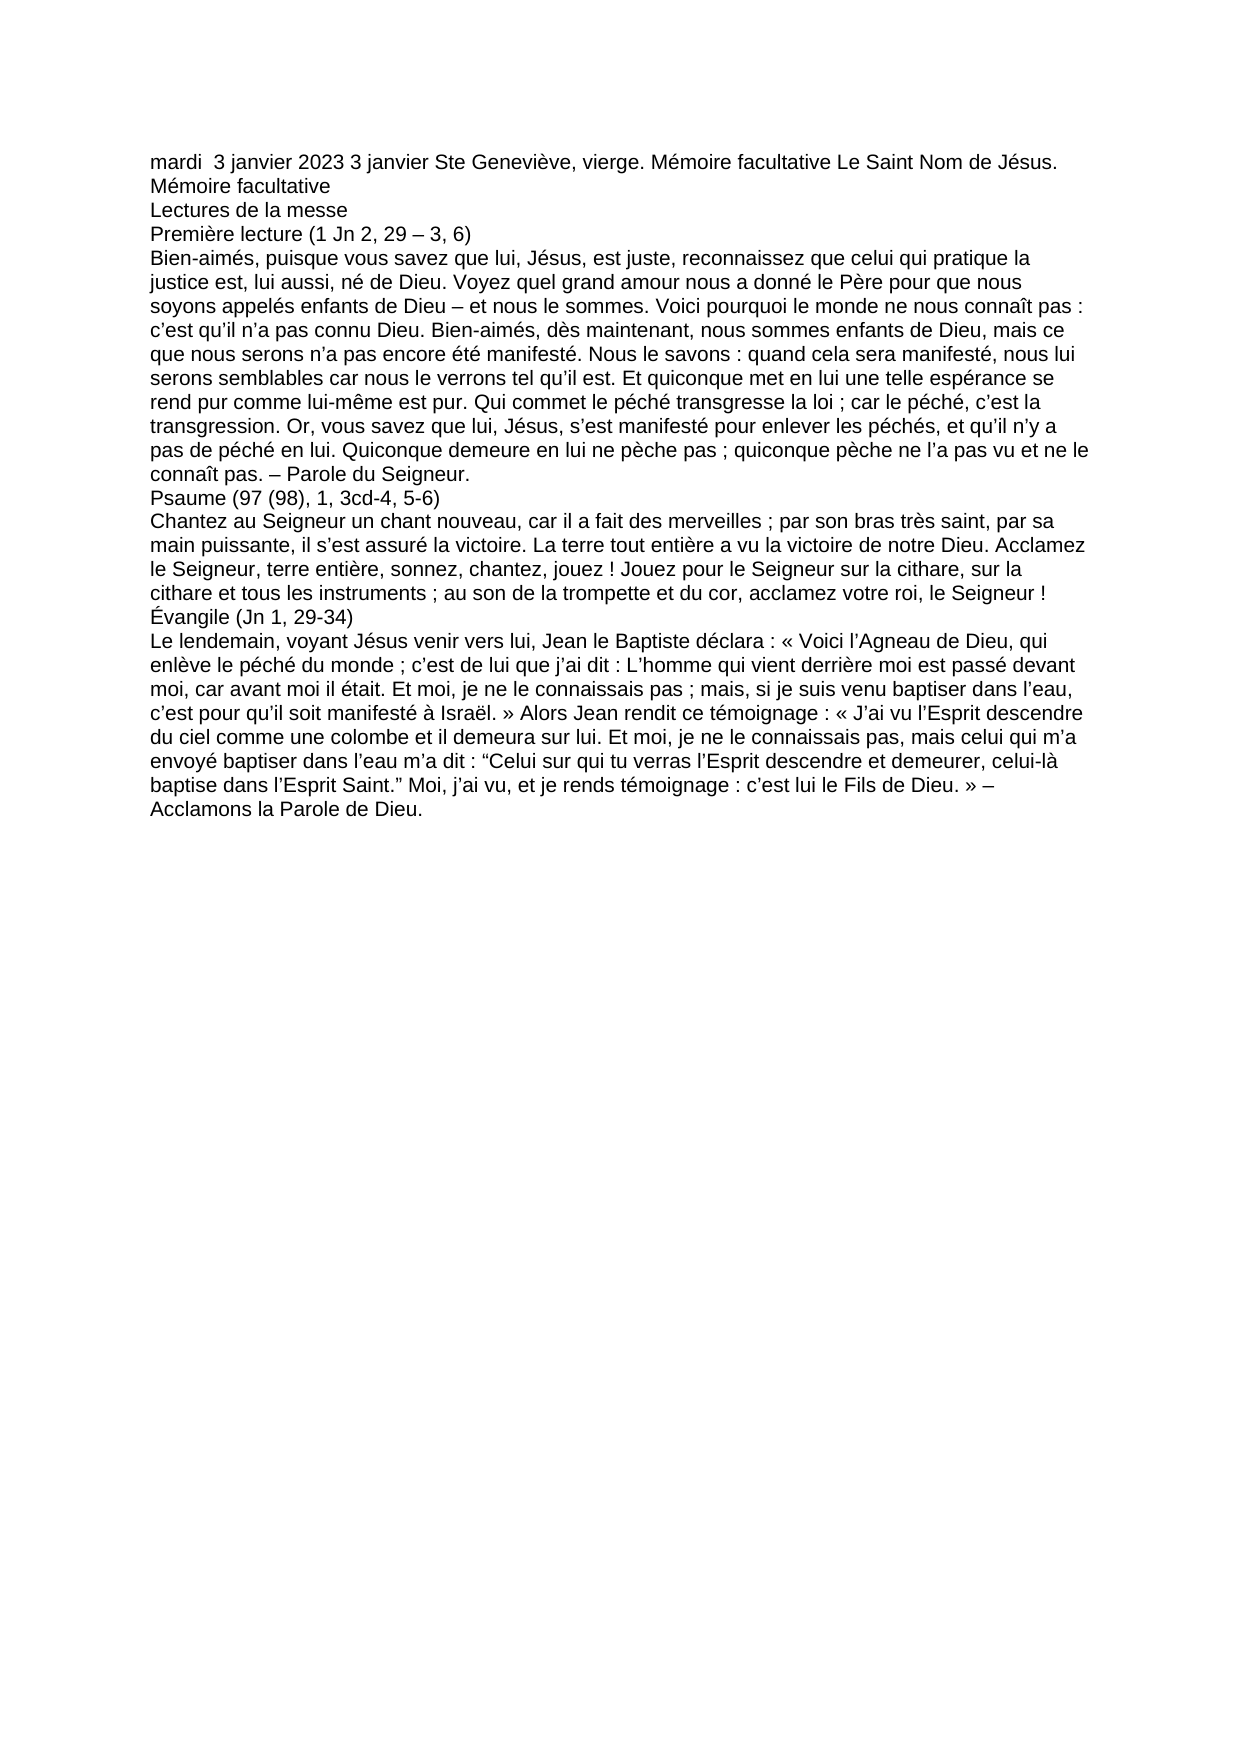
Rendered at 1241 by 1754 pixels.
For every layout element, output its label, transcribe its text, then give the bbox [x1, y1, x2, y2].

text Bien-aimés, puisque vous savez que lui, Jésus, est juste, reconnaissez que celui qui pratique la justice est, lui aussi, né de Dieu. Voyez quel grand amour nous a donné le Père pour que nous soyons appelés enfants de Dieu – et nous le sommes. Voici pourquoi le monde ne nous connaît pas : c’est qu’il n’a pas connu Dieu. Bien-aimés, dès maintenant, nous sommes enfants de Dieu, mais ce que nous serons n’a pas encore été manifesté. Nous le savons : quand cela sera manifesté, nous lui serons semblables car nous le verrons tel qu’il est. Et quiconque met en lui une telle espérance se rend pur comme lui-même est pur. Qui commet le péché transgresse la loi ; car le péché, c’est la transgression. Or, vous savez que lui, Jésus, s’est manifesté pour enlever les péchés, et qu’il n’y a pas de péché en lui. Quiconque demeure en lui ne pèche pas ; quiconque pèche ne l’a pas vu et ne le connaît pas. – Parole du Seigneur. [150, 246, 1090, 485]
text Chantez au Seigneur un chant nouveau, car il a fait des merveilles ; par son bras très saint, par sa main puissante, il s’est assuré la victoire. La terre tout entière a vu la victoire de notre Dieu. Acclamez le Seigneur, terre entière, sonnez, chantez, jouez ! Jouez pour le Seigneur sur la cithare, sur la cithare et tous les instruments ; au son de la trompette et du cor, acclamez votre roi, le Seigneur ! [150, 509, 1090, 605]
text Le lendemain, voyant Jésus venir vers lui, Jean le Baptiste déclara : « Voici l’Agneau de Dieu, qui enlève le péché du monde ; c’est de lui que j’ai dit : L’homme qui vient derrière moi est passé devant moi, car avant moi il était. Et moi, je ne le connaissais pas ; mais, si je suis venu baptiser dans l’eau, c’est pour qu’il soit manifesté à Israël. » Alors Jean rendit ce témoignage : « J’ai vu l’Esprit descendre du ciel comme une colombe et il demeura sur lui. Et moi, je ne le connaissais pas, mais celui qui m’a envoyé baptiser dans l’eau m’a dit : “Celui sur qui tu verras l’Esprit descendre et demeurer, celui-là baptise dans l’Esprit Saint.” Moi, j’ai vu, et je rends témoignage : c’est lui le Fils de Dieu. » – Acclamons la Parole de Dieu. [150, 629, 1090, 821]
